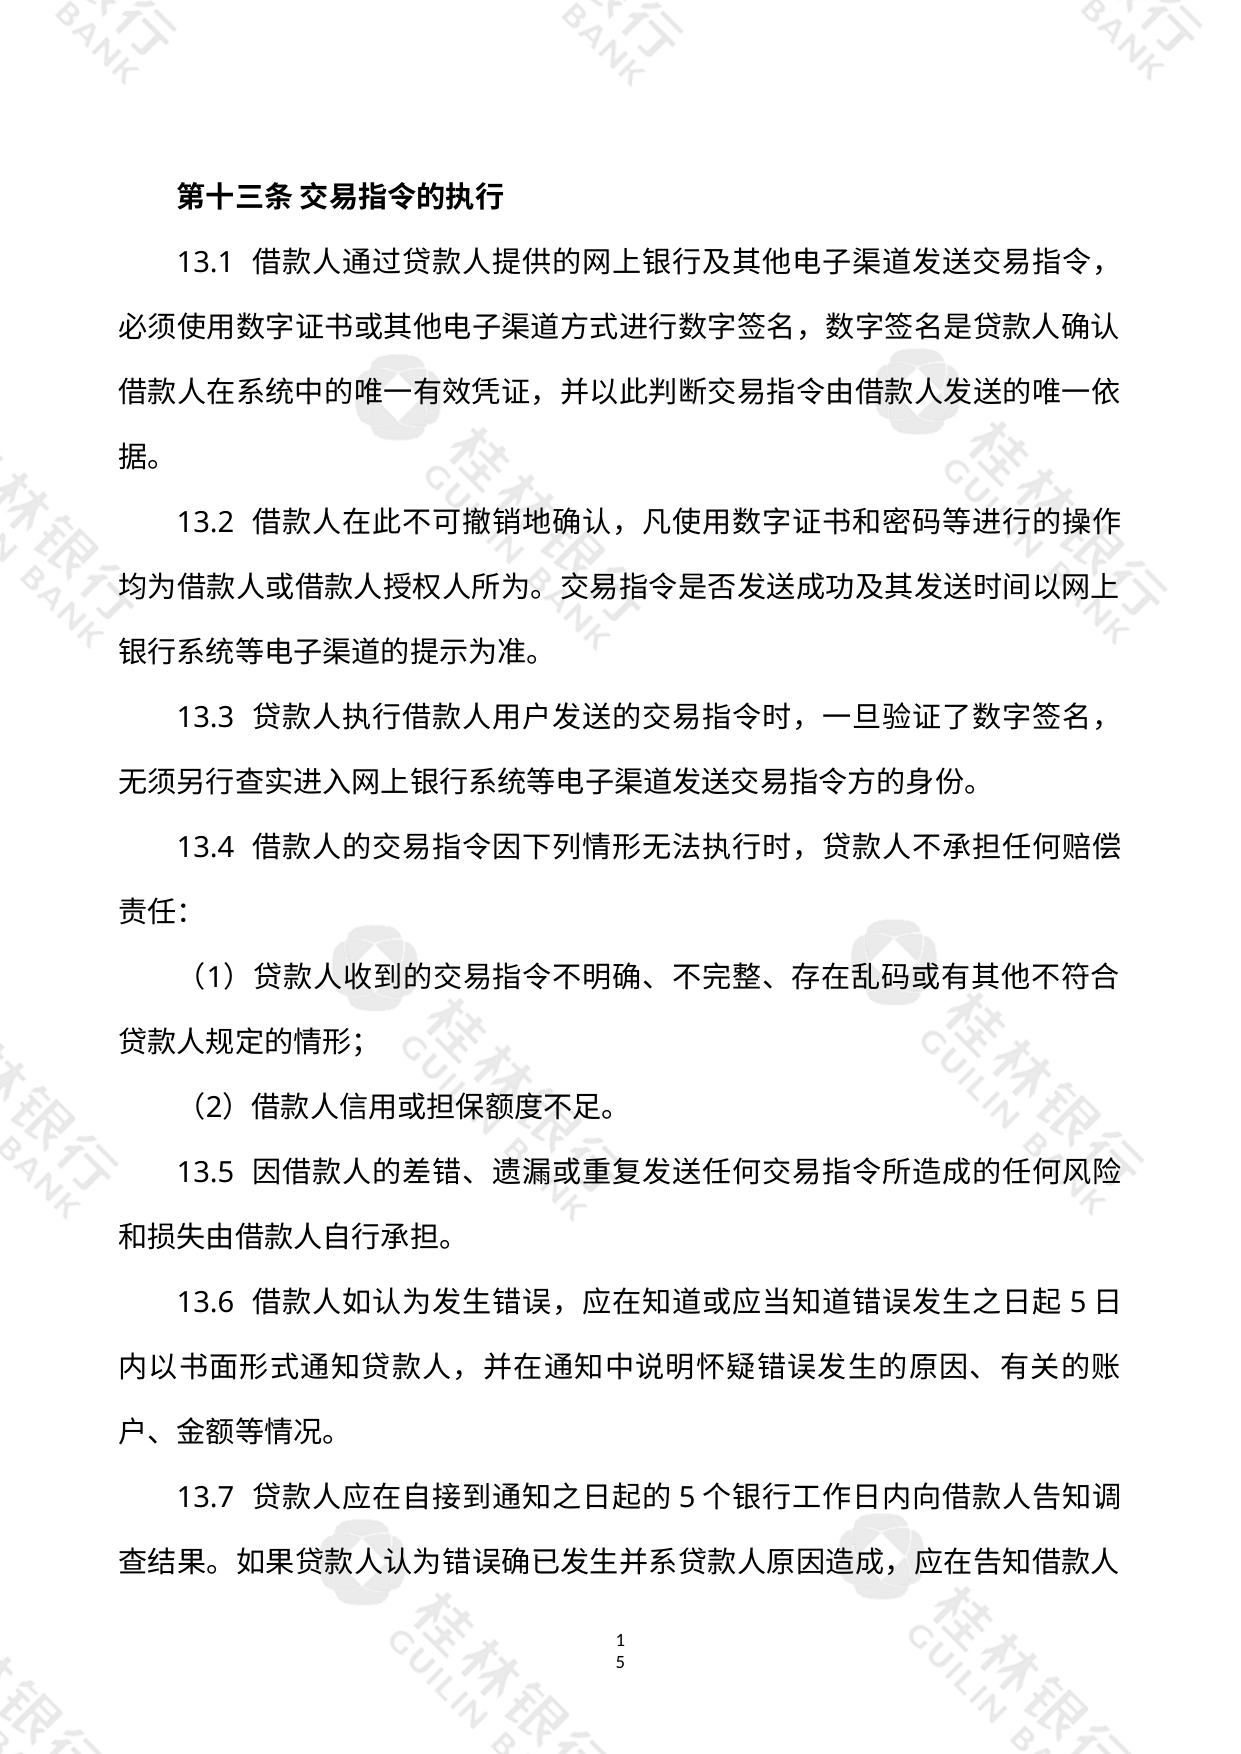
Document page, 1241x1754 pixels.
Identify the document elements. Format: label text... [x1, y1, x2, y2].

text 13.6 借款人如认为发生错误，应在知道或应当知道错误发生之日起5日内以书面形式通知贷款人，并在通知中说明怀疑错误发生的原因、有关的账户、金额等情况。 [118, 1267, 1122, 1462]
text 13.3 贷款人执行借款人用户发送的交易指令时，一旦验证了数字签名，无须另行查实进入网上银行系统等电子渠道发送交易指令方的身份。 [118, 682, 1122, 812]
picture [0, 0, 1241, 1754]
text 13.2 借款人在此不可撤销地确认，凡使用数字证书和密码等进行的操作均为借款人或借款人授权人所为。交易指令是否发送成功及其发送时间以网上银行系统等电子渠道的提示为准。 [118, 487, 1122, 682]
text 13.4 借款人的交易指令因下列情形无法执行时，贷款人不承担任何赔偿责任： [118, 812, 1122, 942]
text 13.5 因借款人的差错、遗漏或重复发送任何交易指令所造成的任何风险和损失由借款人自行承担。 [118, 1137, 1122, 1267]
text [118, 1462, 1122, 1592]
text （2）借款人信用或担保额度不足。 [118, 1072, 1122, 1137]
text （1）贷款人收到的交易指令不明确、不完整、存在乱码或有其他不符合贷款人规定的情形； [118, 942, 1122, 1072]
text 第十三条 交易指令的执行 [118, 162, 1122, 227]
text 13.1 借款人通过贷款人提供的网上银行及其他电子渠道发送交易指令，必须使用数字证书或其他电子渠道方式进行数字签名，数字签名是贷款人确认借款人在系统中的唯一有效凭证，并以此判断交易指令由借款人发送的唯一依据。 [118, 227, 1122, 487]
